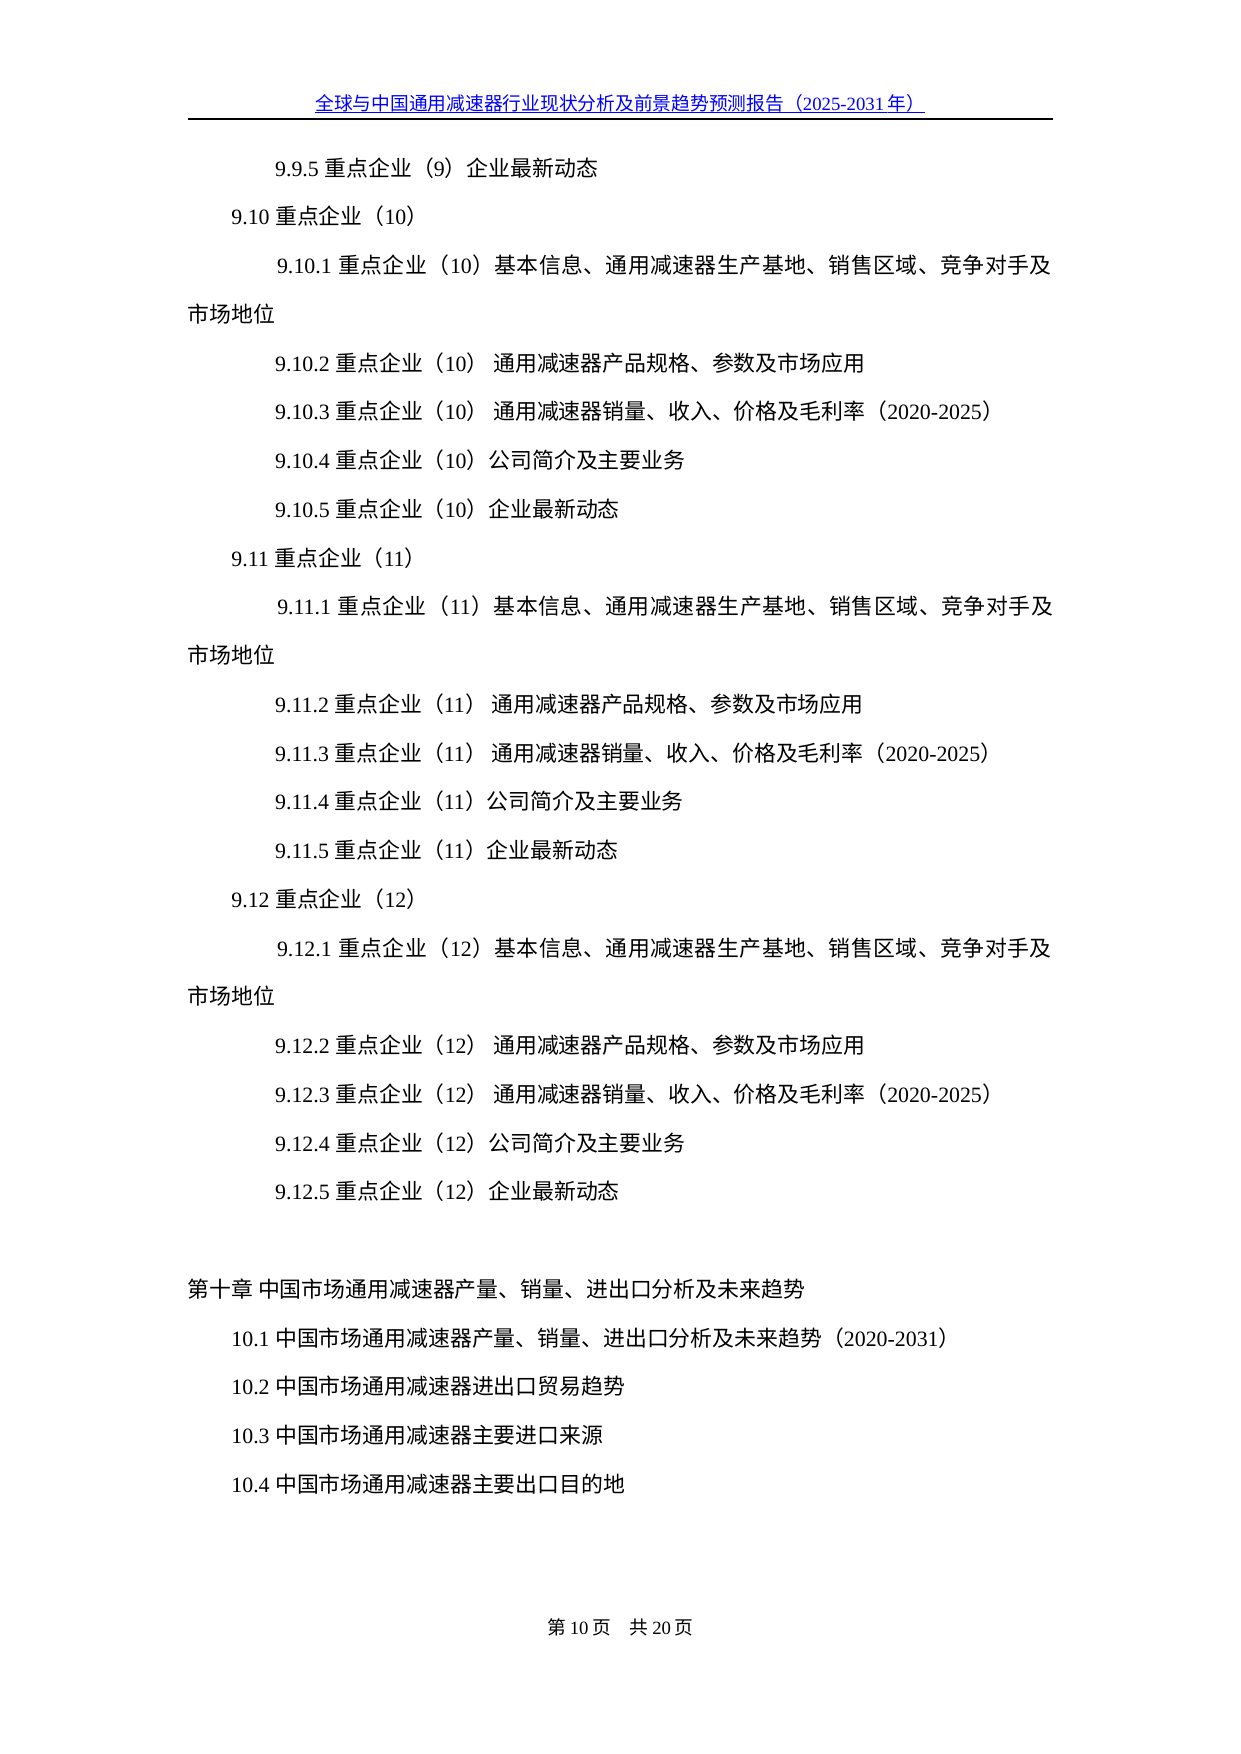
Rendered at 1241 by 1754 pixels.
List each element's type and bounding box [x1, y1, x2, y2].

text [187, 150, 1053, 1499]
